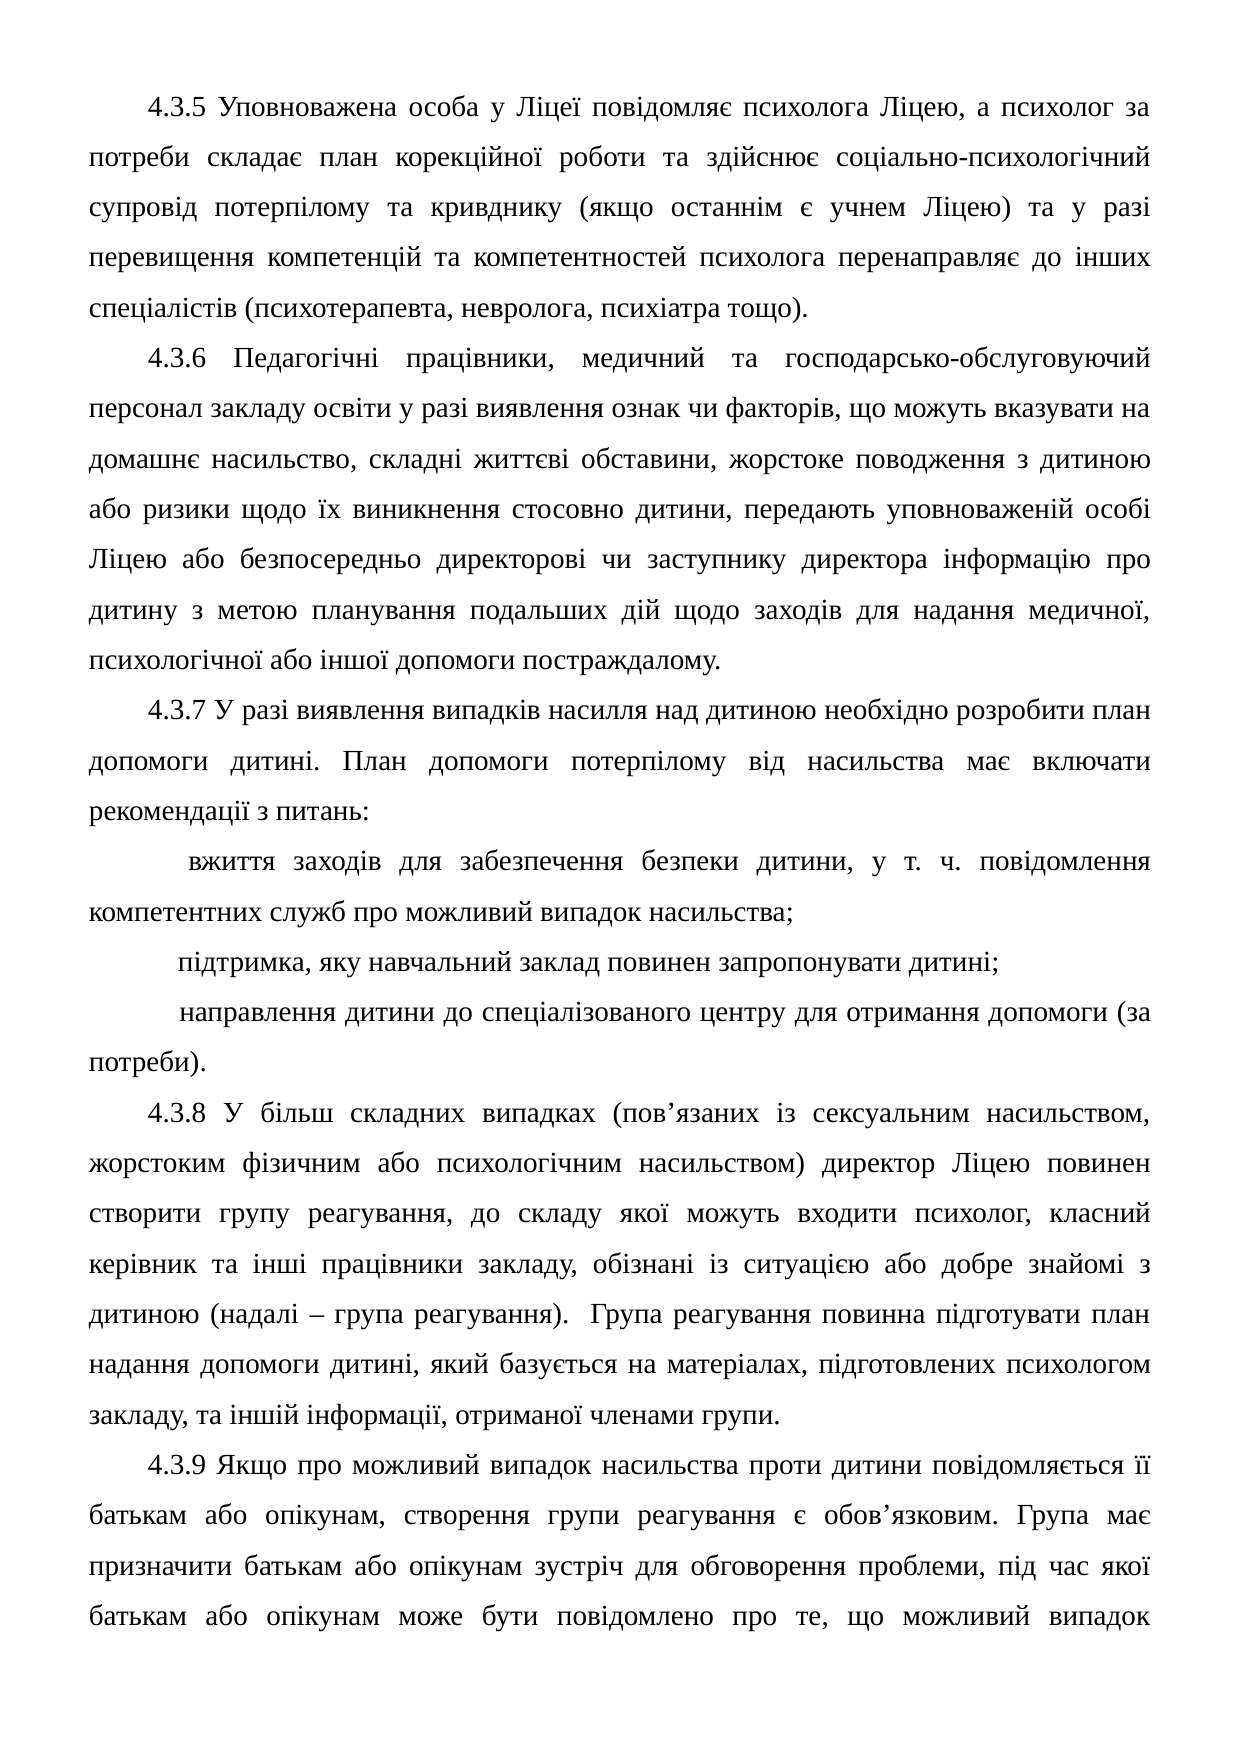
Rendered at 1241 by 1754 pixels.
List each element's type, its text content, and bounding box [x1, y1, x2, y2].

text 4.3.8 У більш складних випадках (пов’язаних із сексуальним насильством, жорстоким фізичним або психологічним насильством) директор Ліцею повинен створити групу реагування, до складу якої можуть входити психолог, класний керівник та інші працівники закладу, обізнані із ситуацією або добре знайомі з дитиною (надалі – група реагування). Група реагування повинна підготувати план надання допомоги дитині, який базується на матеріалах, підготовлених психологом закладу, та іншій інформації, отриманої членами групи. [89, 1095, 1152, 1430]
text  направлення дитини до спеціалізованого центру для отримання допомоги (за потреби). [89, 994, 1152, 1078]
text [89, 1447, 1152, 1632]
text  вжиття заходів для забезпечення безпеки дитини, у т. ч. повідомлення компетентних служб про можливий випадок насильства; [89, 843, 1152, 927]
text  підтримка, яку навчальний заклад повинен запропонувати дитині; [89, 944, 1152, 977]
text 4.3.6 Педагогічні працівники, медичний та господарсько-обслуговуючий персонал закладу освіти у разі виявлення ознак чи факторів, що можуть вказувати на домашнє насильство, складні життєві обставини, жорстоке поводження з дитиною або ризики щодо їх виникнення стосовно дитини, передають уповноваженій особі Ліцею або безпосередньо директорові чи заступнику директора інформацію про дитину з метою планування подальших дій щодо заходів для надання медичної, психологічної або іншої допомоги постраждалому. [89, 340, 1152, 676]
text 4.3.5 Уповноважена особа у Ліцеї повідомляє психолога Ліцею, а психолог за потреби складає план корекційної роботи та здійснює соціально-психологічний супровід потерпілому та кривднику (якщо останнім є учнем Ліцею) та у разі перевищення компетенцій та компетентностей психолога перенаправляє до інших спеціалістів (психотерапевта, невролога, психіатра тощо). [89, 89, 1152, 323]
text 4.3.7 У разі виявлення випадків насилля над дитиною необхідно розробити план допомоги дитині. План допомоги потерпілому від насильства має включати рекомендації з питань: [89, 692, 1152, 827]
